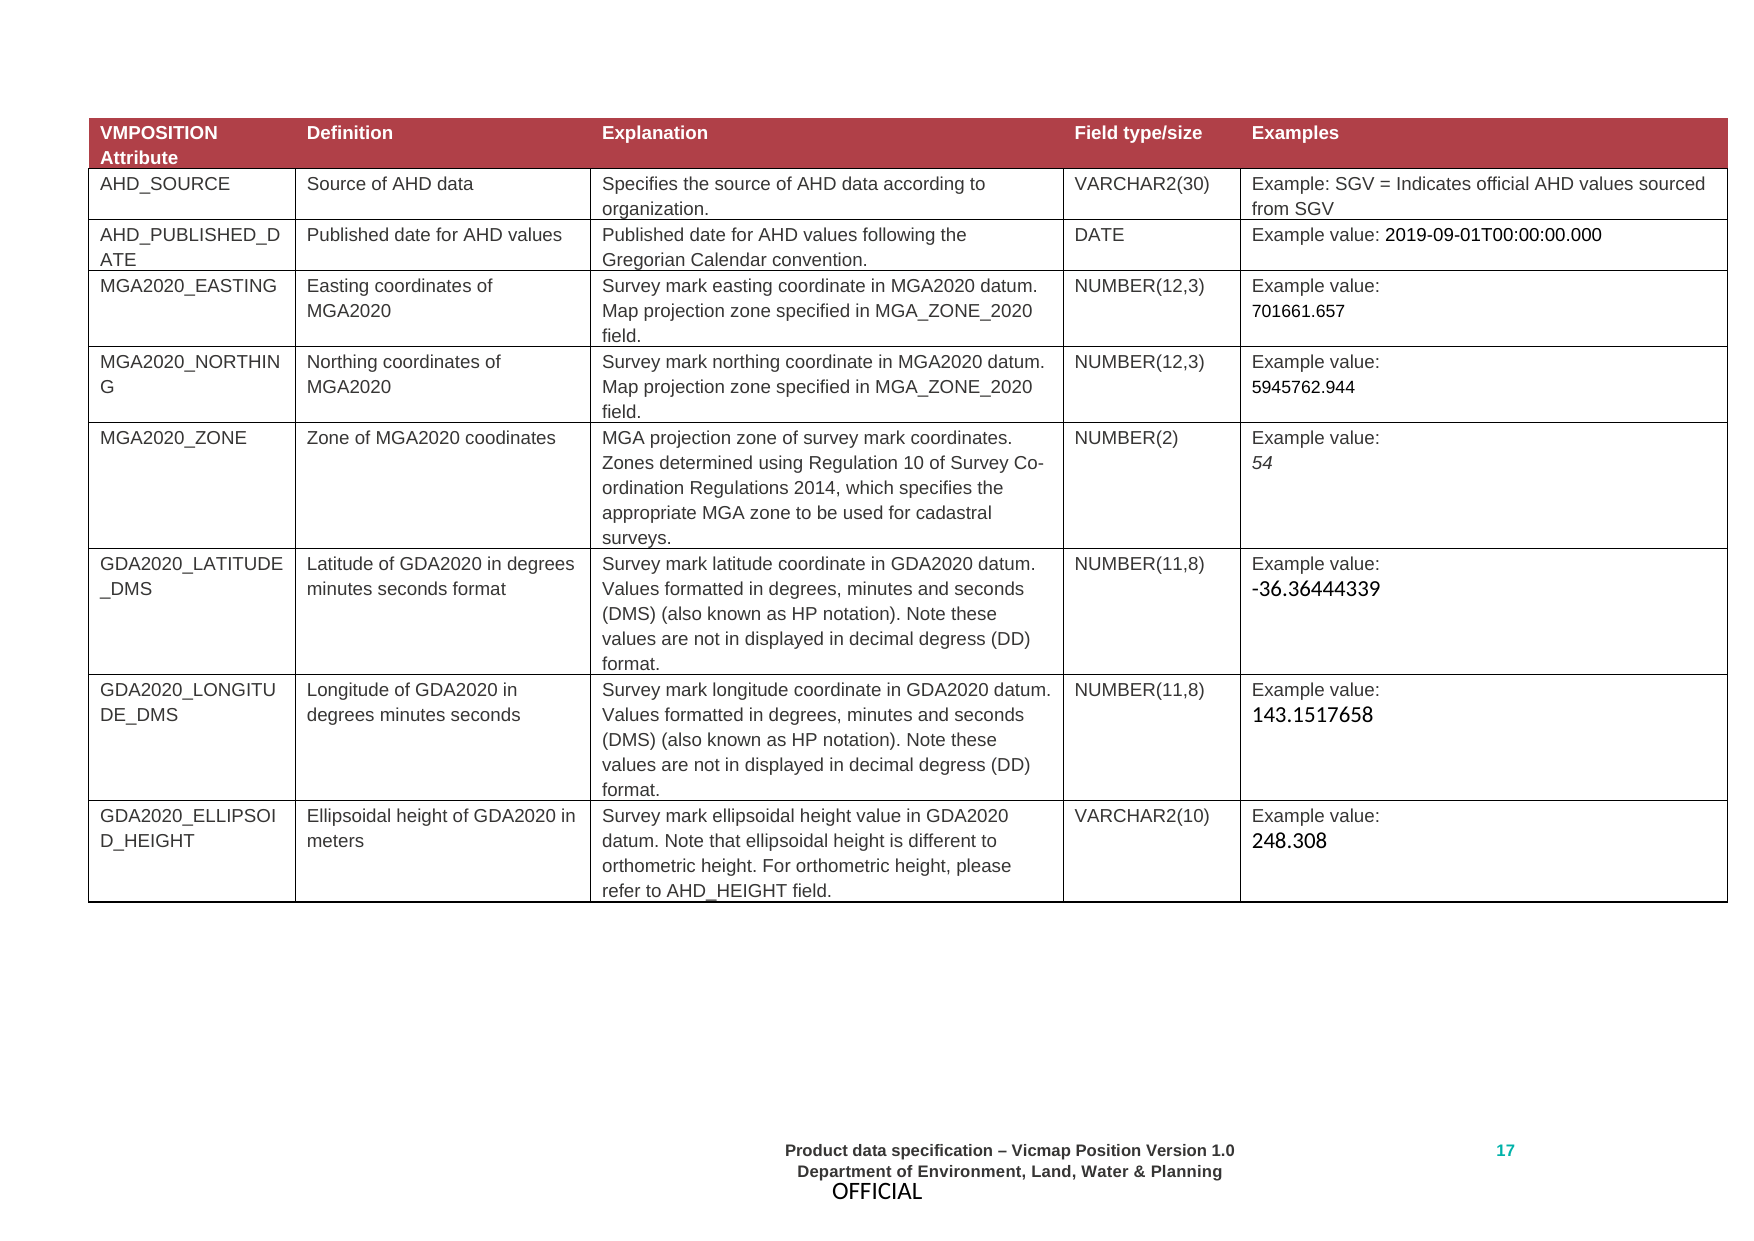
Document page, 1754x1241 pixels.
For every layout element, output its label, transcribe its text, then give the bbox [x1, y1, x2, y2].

table_cell Example value: -36.36444339 [1241, 549, 1727, 674]
table_cell Ellipsoidal height of GDA2020 in meters [296, 801, 590, 901]
table_cell Example value: 701661.657 [1241, 271, 1727, 346]
table_header Explanation [591, 118, 1063, 168]
table_cell DATE [1064, 220, 1240, 270]
table_cell Longitude of GDA2020 in degrees minutes seconds [296, 675, 590, 800]
table_cell MGA2020_EASTING [89, 271, 295, 346]
table_cell Example: SGV = Indicates official AHD values sourced from SGV [1241, 169, 1727, 219]
table_cell NUMBER(11,8) [1064, 675, 1240, 800]
table_header Examples [1240, 118, 1728, 168]
table_cell Example value: 143.1517658 [1241, 675, 1727, 800]
table_cell Published date for AHD values [296, 220, 590, 270]
table_cell MGA2020_NORTHING [89, 347, 295, 422]
table_cell Northing coordinates of MGA2020 [296, 347, 590, 422]
table_cell Source of AHD data [296, 169, 590, 219]
table_cell Example value: 5945762.944 [1241, 347, 1727, 422]
table_cell Survey mark longitude coordinate in GDA2020 datum. Values formatted in degrees, minutes and seconds (DMS) (also known as HP notation). Note these values are not in displayed in decimal degress (DD) format. [591, 675, 1063, 800]
table_cell Example value: 248.308 [1241, 801, 1727, 901]
table_cell AHD_SOURCE [89, 169, 295, 219]
table_cell Survey mark northing coordinate in MGA2020 datum. Map projection zone specified in MGA_ZONE_2020 field. [591, 347, 1063, 422]
table_cell Published date for AHD values following the Gregorian Calendar convention. [591, 220, 1063, 270]
table_cell GDA2020_LATITUDE_DMS [89, 549, 295, 674]
table_cell NUMBER(2) [1064, 423, 1240, 548]
table_cell Example value: 2019-09-01T00:00:00.000 [1241, 220, 1727, 270]
table_cell VARCHAR2(10) [1064, 801, 1240, 901]
table_cell NUMBER(12,3) [1064, 347, 1240, 422]
table_cell MGA2020_ZONE [89, 423, 295, 548]
table_cell Example value: 54 [1241, 423, 1727, 548]
table_cell Zone of MGA2020 coodinates [296, 423, 590, 548]
table_cell AHD_PUBLISHED_DATE [89, 220, 295, 270]
table_cell Specifies the source of AHD data according to organization. [591, 169, 1063, 219]
table_cell NUMBER(12,3) [1064, 271, 1240, 346]
table_cell Easting coordinates of MGA2020 [296, 271, 590, 346]
table_cell MGA projection zone of survey mark coordinates. Zones determined using Regulation 10 of Survey Co-ordination Regulations 2014, which specifies the appropriate MGA zone to be used for cadastral surveys. [591, 423, 1063, 548]
table_header VMPOSITION Attribute [89, 118, 295, 168]
table_cell Latitude of GDA2020 in degrees minutes seconds format [296, 549, 590, 674]
table_header Field type/size [1063, 118, 1240, 168]
table_cell GDA2020_ELLIPSOID_HEIGHT [89, 801, 295, 901]
table_cell GDA2020_LONGITUDE_DMS [89, 675, 295, 800]
table_cell Survey mark ellipsoidal height value in GDA2020 datum. Note that ellipsoidal height is different to orthometric height. For orthometric height, please refer to AHD_HEIGHT field. [591, 801, 1063, 901]
table_cell Survey mark easting coordinate in MGA2020 datum. Map projection zone specified in MGA_ZONE_2020 field. [591, 271, 1063, 346]
table_cell VARCHAR2(30) [1064, 169, 1240, 219]
table_cell NUMBER(11,8) [1064, 549, 1240, 674]
table_cell Survey mark latitude coordinate in GDA2020 datum. Values formatted in degrees, minutes and seconds (DMS) (also known as HP notation). Note these values are not in displayed in decimal degress (DD) format. [591, 549, 1063, 674]
table_header Definition [295, 118, 591, 168]
